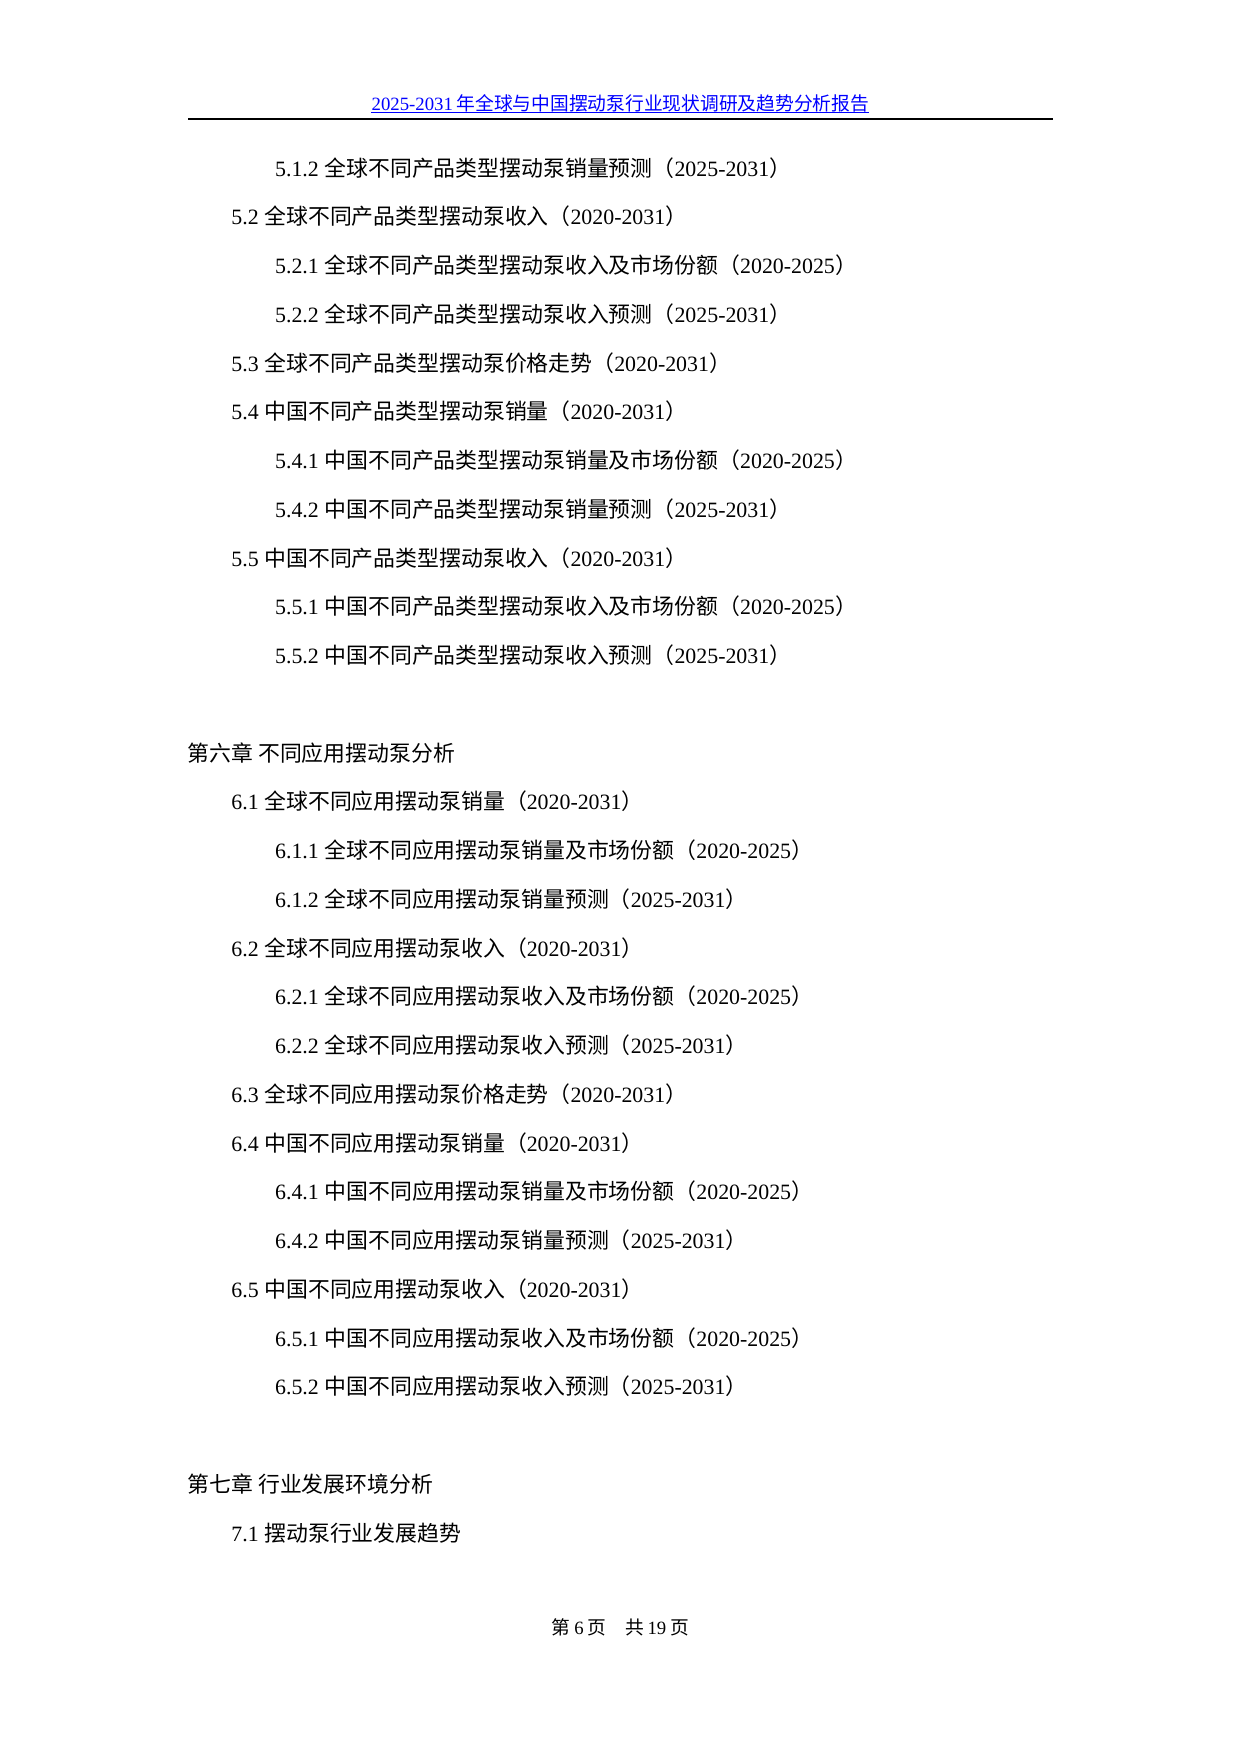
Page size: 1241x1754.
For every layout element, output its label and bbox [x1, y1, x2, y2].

text [187, 150, 1053, 1548]
